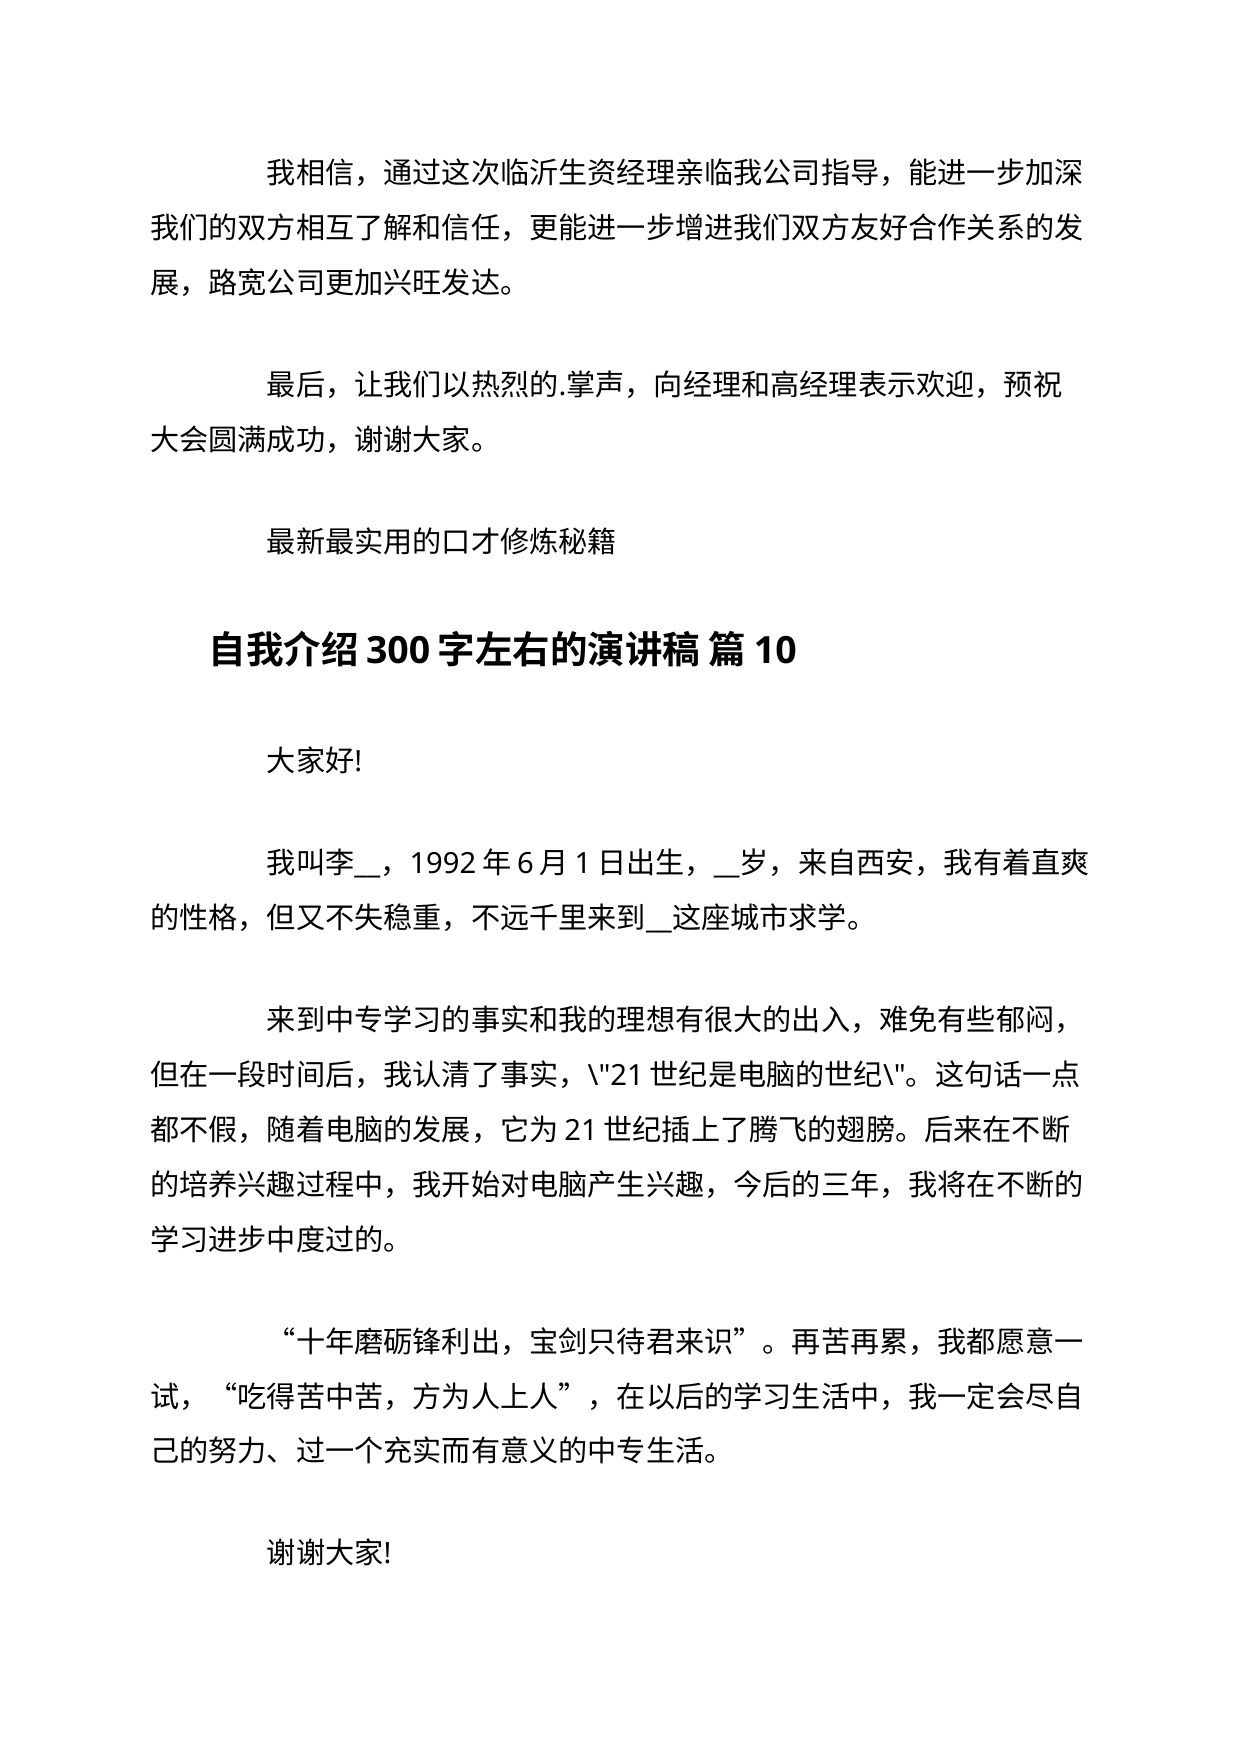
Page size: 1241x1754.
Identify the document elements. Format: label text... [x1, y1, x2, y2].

text 来到中专学习的事实和我的理想有很大的出入，难免有些郁闷，但在一段时间后，我认清了事实，\"21世纪是电脑的世纪\"。这句话一点都不假，随着电脑的发展，它为21世纪插上了腾飞的翅膀。后来在不断的培养兴趣过程中，我开始对电脑产生兴趣，今后的三年，我将在不断的学习进步中度过的。 [150, 997, 1090, 1259]
text “十年磨砺锋利出，宝剑只待君来识”。再苦再累，我都愿意一试，“吃得苦中苦，方为人上人”，在以后的学习生活中，我一定会尽自己的努力、过一个充实而有意义的中专生活。 [150, 1318, 1090, 1470]
text 大家好! [150, 738, 1090, 780]
text 我相信，通过这次临沂生资经理亲临我公司指导，能进一步加深我们的双方相互了解和信任，更能进一步增进我们双方友好合作关系的发展，路宽公司更加兴旺发达。 [150, 150, 1090, 302]
text 我叫李__，1992年6月1日出生，__岁，来自西安，我有着直爽的性格，但又不失稳重，不远千里来到__这座城市求学。 [150, 840, 1090, 937]
text 最后，让我们以热烈的.掌声，向经理和高经理表示欢迎，预祝大会圆满成功，谢谢大家。 [150, 362, 1090, 459]
text 最新最实用的口才修炼秘籍 [150, 518, 1090, 561]
text 谢谢大家! [150, 1530, 1090, 1572]
text 自我介绍300字左右的演讲稿 篇10 [150, 620, 1090, 674]
